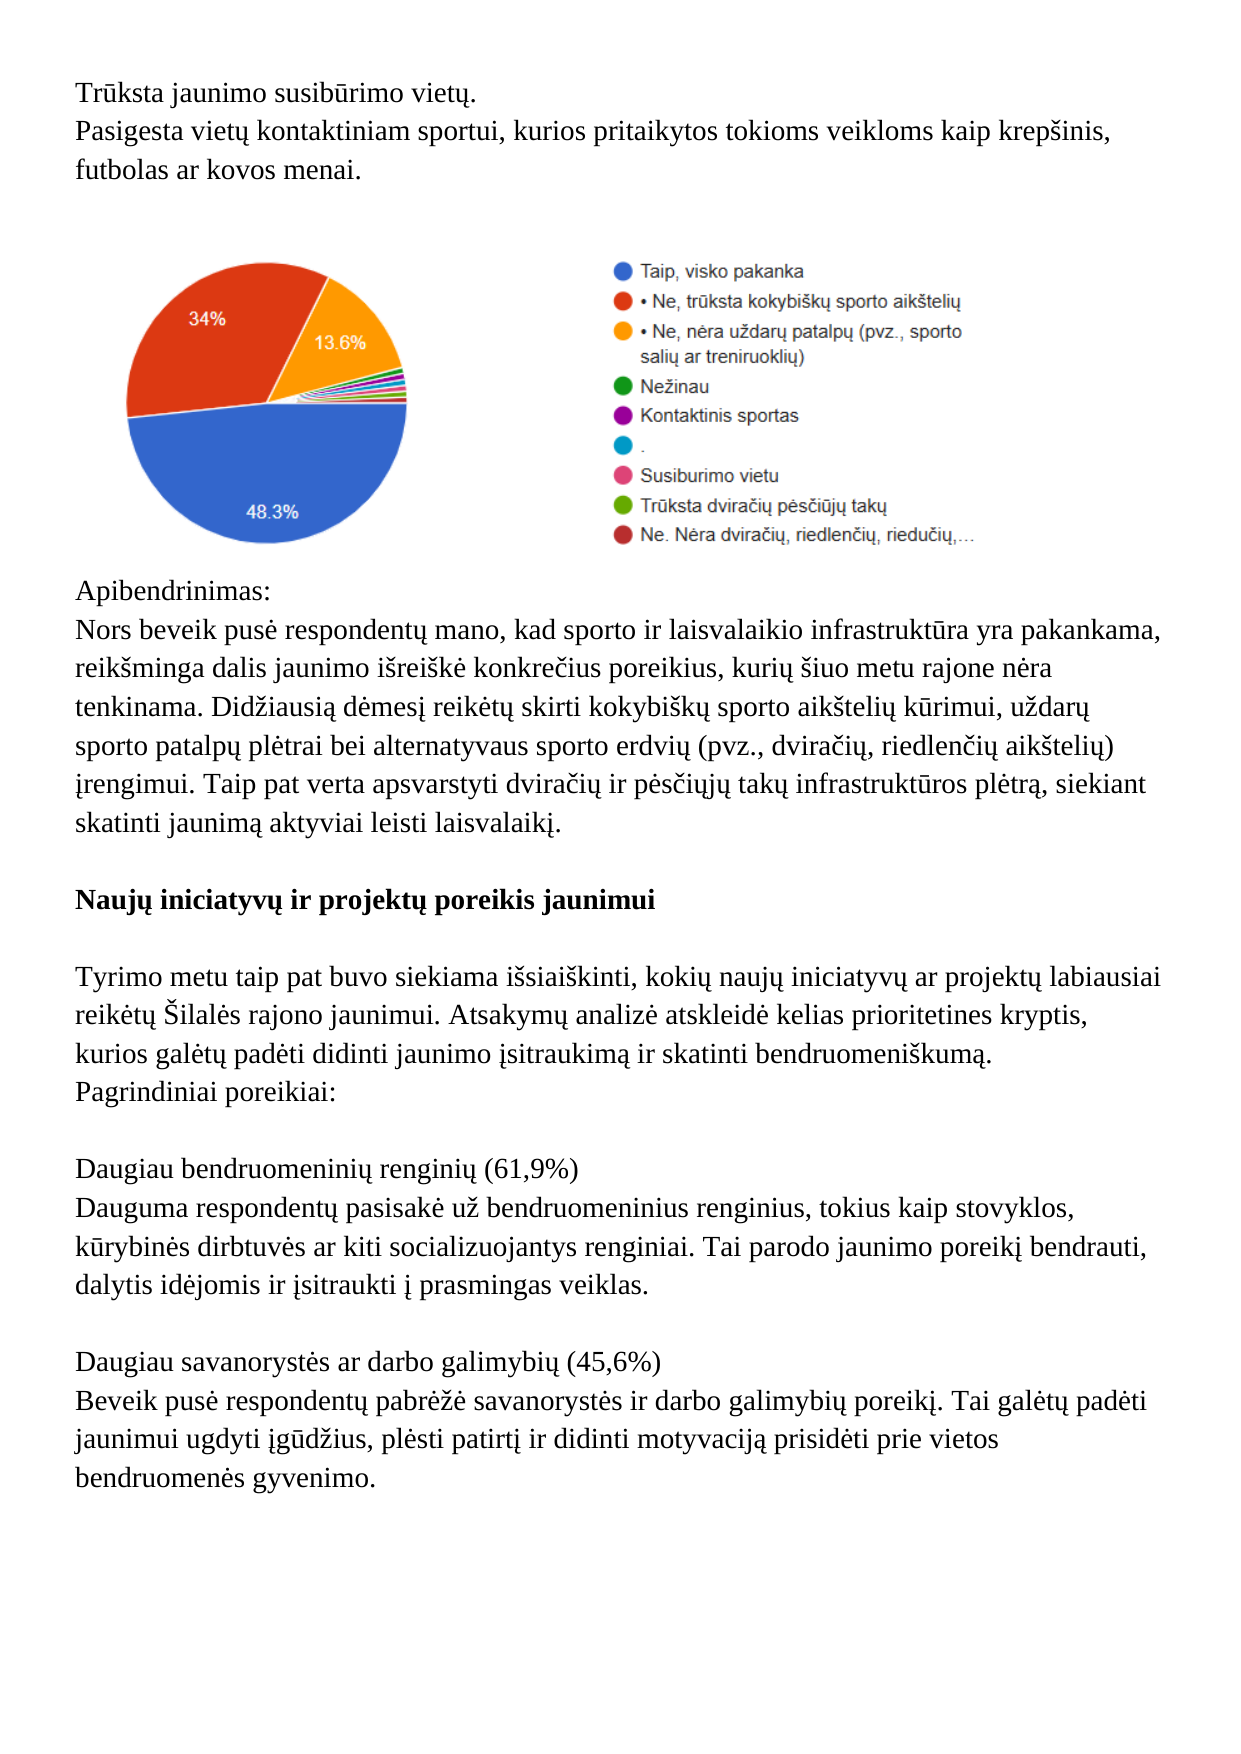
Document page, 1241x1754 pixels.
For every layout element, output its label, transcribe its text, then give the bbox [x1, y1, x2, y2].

text Daugiau bendruomeninių renginių (61,9%) [75, 1152, 1165, 1185]
picture [75, 190, 1037, 570]
text Dauguma respondentų pasisakė už bendruomeninius renginius, tokius kaip stovyklos, kūrybinės dirbtuvės ar kiti socializuojantys renginiai. Tai parodo jaunimo poreikį bendrauti, dalytis idėjomis ir įsitraukti į prasmingas veiklas. [75, 1190, 1165, 1301]
text Pasigesta vietų kontaktiniam sportui, kurios pritaikytos tokioms veikloms kaip krepšinis, futbolas ar kovos menai. [75, 113, 1165, 186]
text Daugiau savanorystės ar darbo galimybių (45,6%) [75, 1344, 1165, 1378]
text Trūksta jaunimo susibūrimo vietų. [75, 75, 1165, 108]
text Nors beveik pusė respondentų mano, kad sporto ir laisvalaikio infrastruktūra yra pakankama, reikšminga dalis jaunimo išreiškė konkrečius poreikius, kurių šiuo metu rajone nėra tenkinama. Didžiausią dėmesį reikėtų skirti kokybiškų sporto aikštelių kūrimui, uždarų sporto patalpų plėtrai bei alternatyvaus sporto erdvių (pvz., dviračių, riedlenčių aikštelių) įrengimui. Taip pat verta apsvarstyti dviračių ir pėsčiųjų takų infrastruktūros plėtrą, siekiant skatinti jaunimą aktyviai leisti laisvalaikį. [75, 612, 1165, 838]
text Beveik pusė respondentų pabrėžė savanorystės ir darbo galimybių poreikį. Tai galėtų padėti jaunimui ugdyti įgūdžius, plėsti patirtį ir didinti motyvaciją prisidėti prie vietos bendruomenės gyvenimo. [75, 1383, 1165, 1493]
text Apibendrinimas: [75, 573, 1165, 607]
text Pagrindiniai poreikiai: [75, 1074, 1165, 1108]
text Tyrimo metu taip pat buvo siekiama išsiaiškinti, kokių naujų iniciatyvų ar projektų labiausiai reikėtų Šilalės rajono jaunimui. Atsakymų analizė atskleidė kelias prioritetines kryptis, kurios galėtų padėti didinti jaunimo įsitraukimą ir skatinti bendruomeniškumą. [75, 959, 1165, 1069]
text Naujų iniciatyvų ir projektų poreikis jaunimui [75, 882, 1165, 915]
